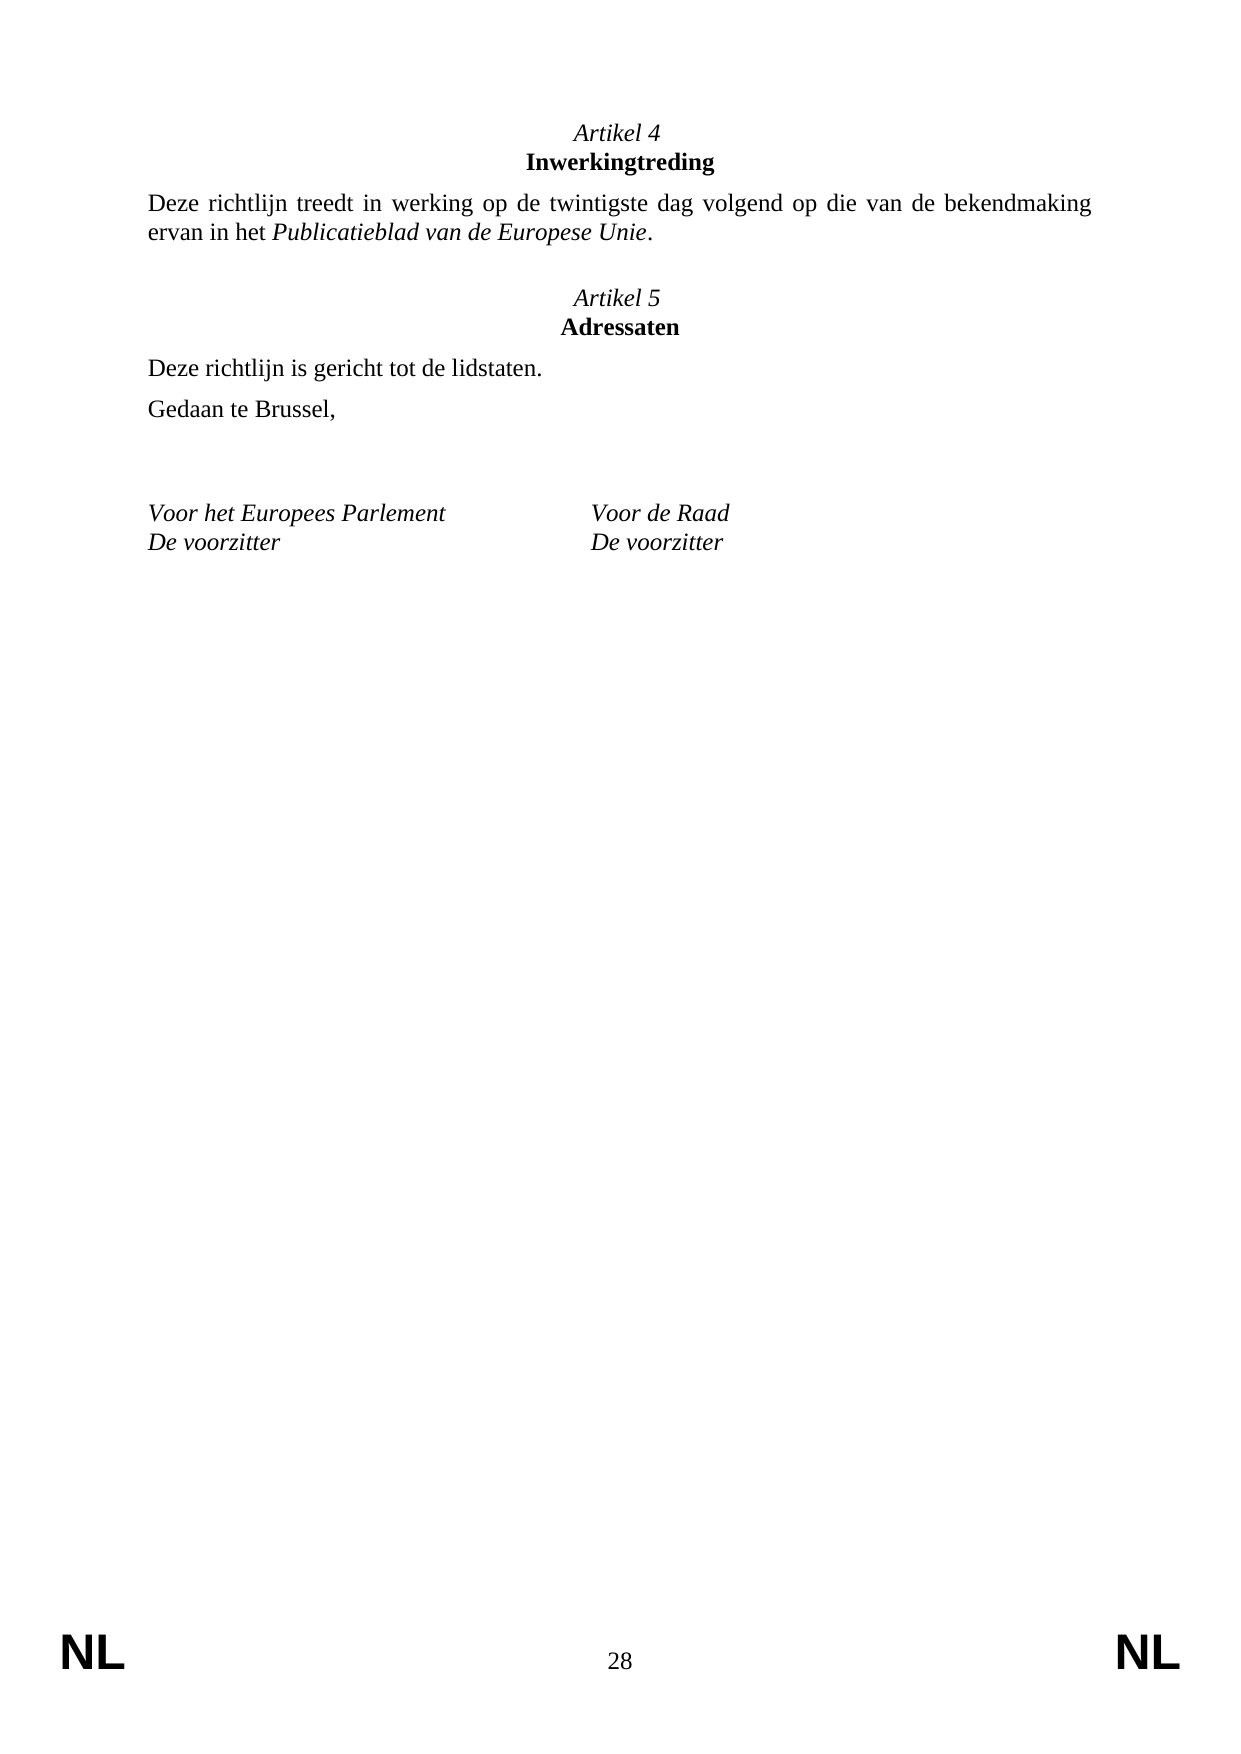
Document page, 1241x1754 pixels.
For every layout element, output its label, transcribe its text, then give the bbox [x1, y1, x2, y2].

text De voorzitter De voorzitter [148, 527, 1093, 556]
text Voor het Europees Parlement Voor de Raad [148, 498, 1093, 527]
text Deze richtlijn treedt in werking op de twintigste dag volgend op die van de bekendmaking ervan in het Publicatieblad van de Europese Unie. [148, 188, 1093, 246]
text Artikel 5 Adressaten [148, 283, 1093, 341]
text Deze richtlijn is gericht tot de lidstaten. [148, 353, 1093, 382]
text Artikel 4 Inwerkingtreding [148, 118, 1093, 176]
text Gedaan te Brussel, [148, 394, 1093, 423]
